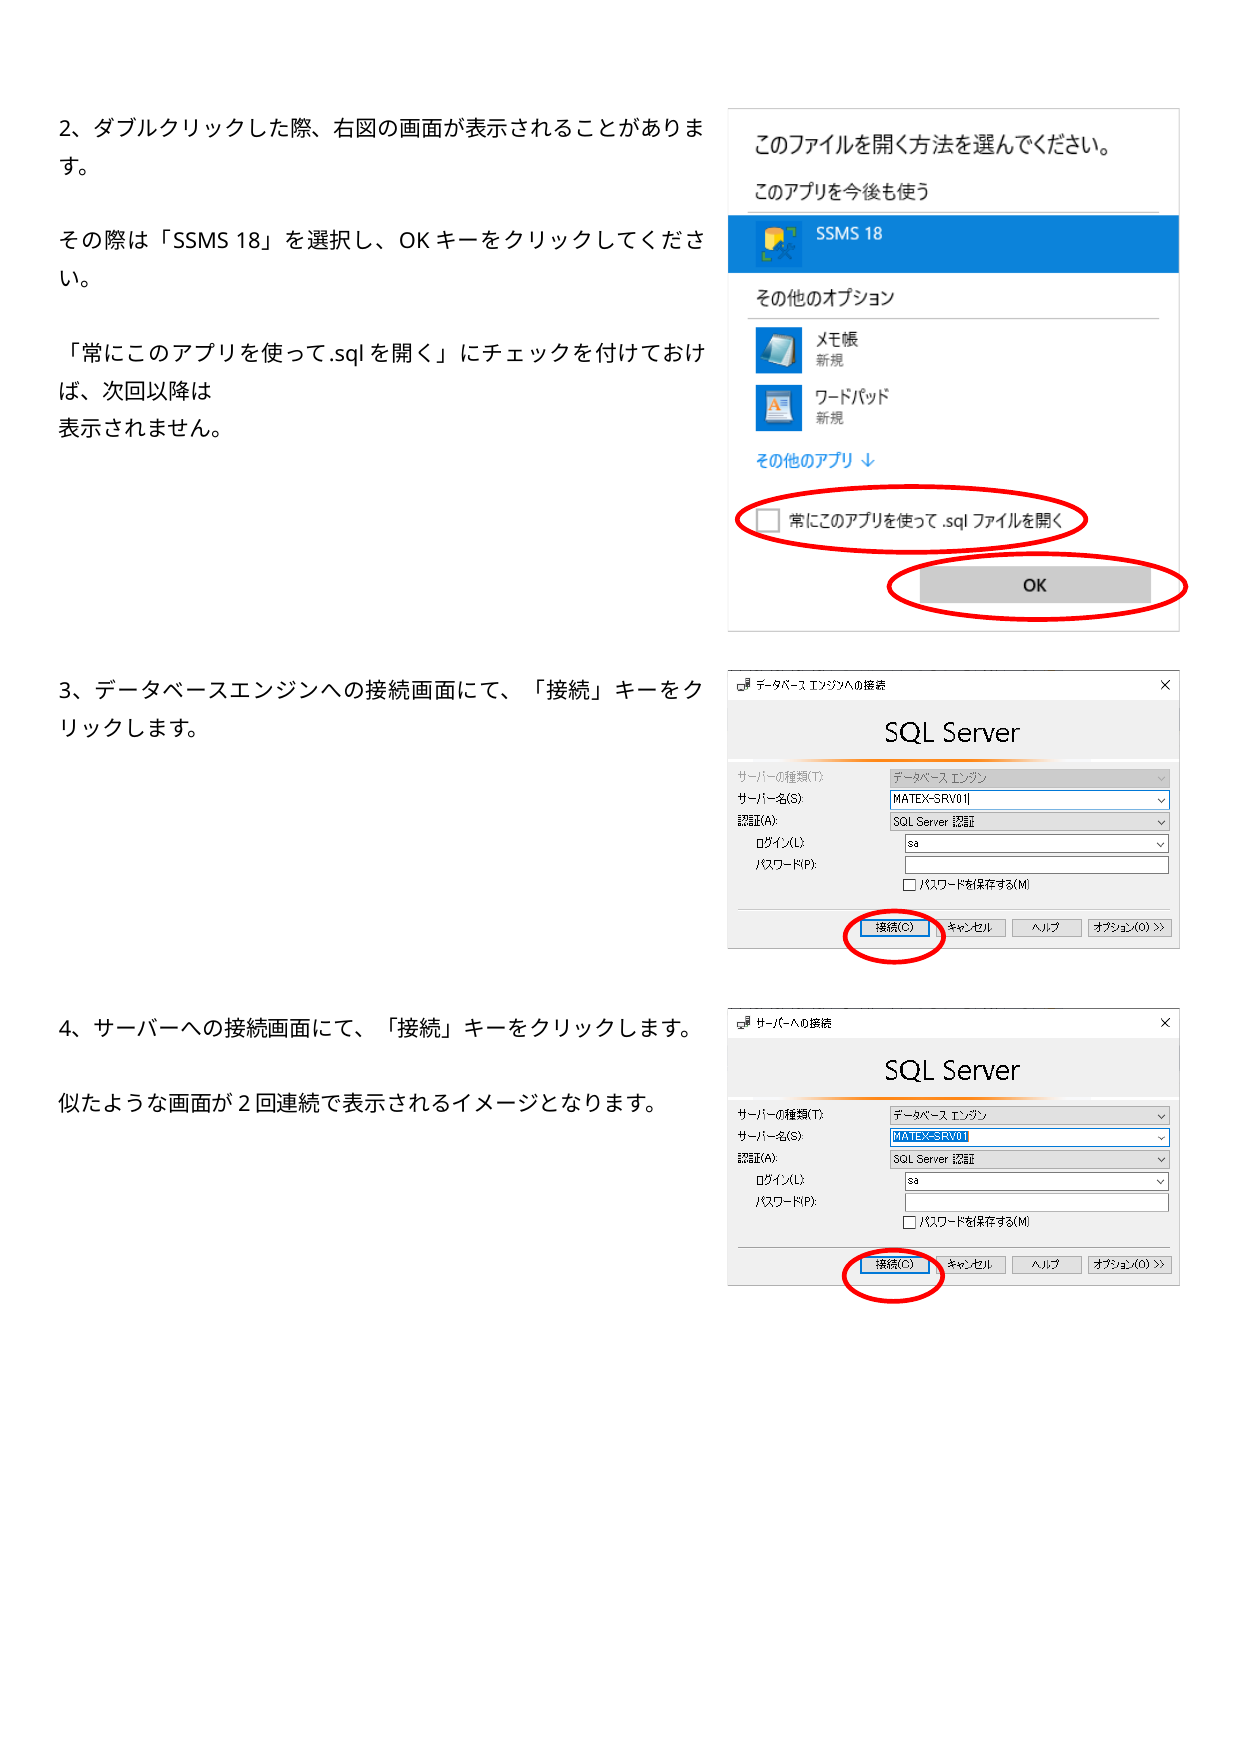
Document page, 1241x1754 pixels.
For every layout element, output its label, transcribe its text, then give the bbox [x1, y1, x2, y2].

picture [727, 108, 1180, 632]
picture [727, 1008, 1180, 1286]
picture [892, 557, 1180, 617]
table_cell [718, 671, 1190, 1008]
table_cell 3、データベースエンジンへの接続画面にて、「接続」キーをクリックします。 [48, 671, 717, 1008]
table_cell 4、サーバーへの接続画面にて、「接続」キーをクリックします。 似たような画面が2回連続で表示されるイメージとなります。 [48, 1008, 717, 1346]
picture [847, 1253, 940, 1286]
table_cell [718, 108, 1190, 671]
picture [740, 489, 1083, 549]
table_cell 2、ダブルクリックした際、右図の画面が表示されることがあります。 その際は「SSMS 18」を選択し、OKキーをクリックしてください。 「常にこのアプリを使って.sqlを開く」にチェックを付けておけば、次回以降は 表示されません。 [48, 108, 717, 671]
picture [727, 670, 1180, 949]
picture [848, 914, 941, 949]
table_cell [718, 1008, 1190, 1346]
